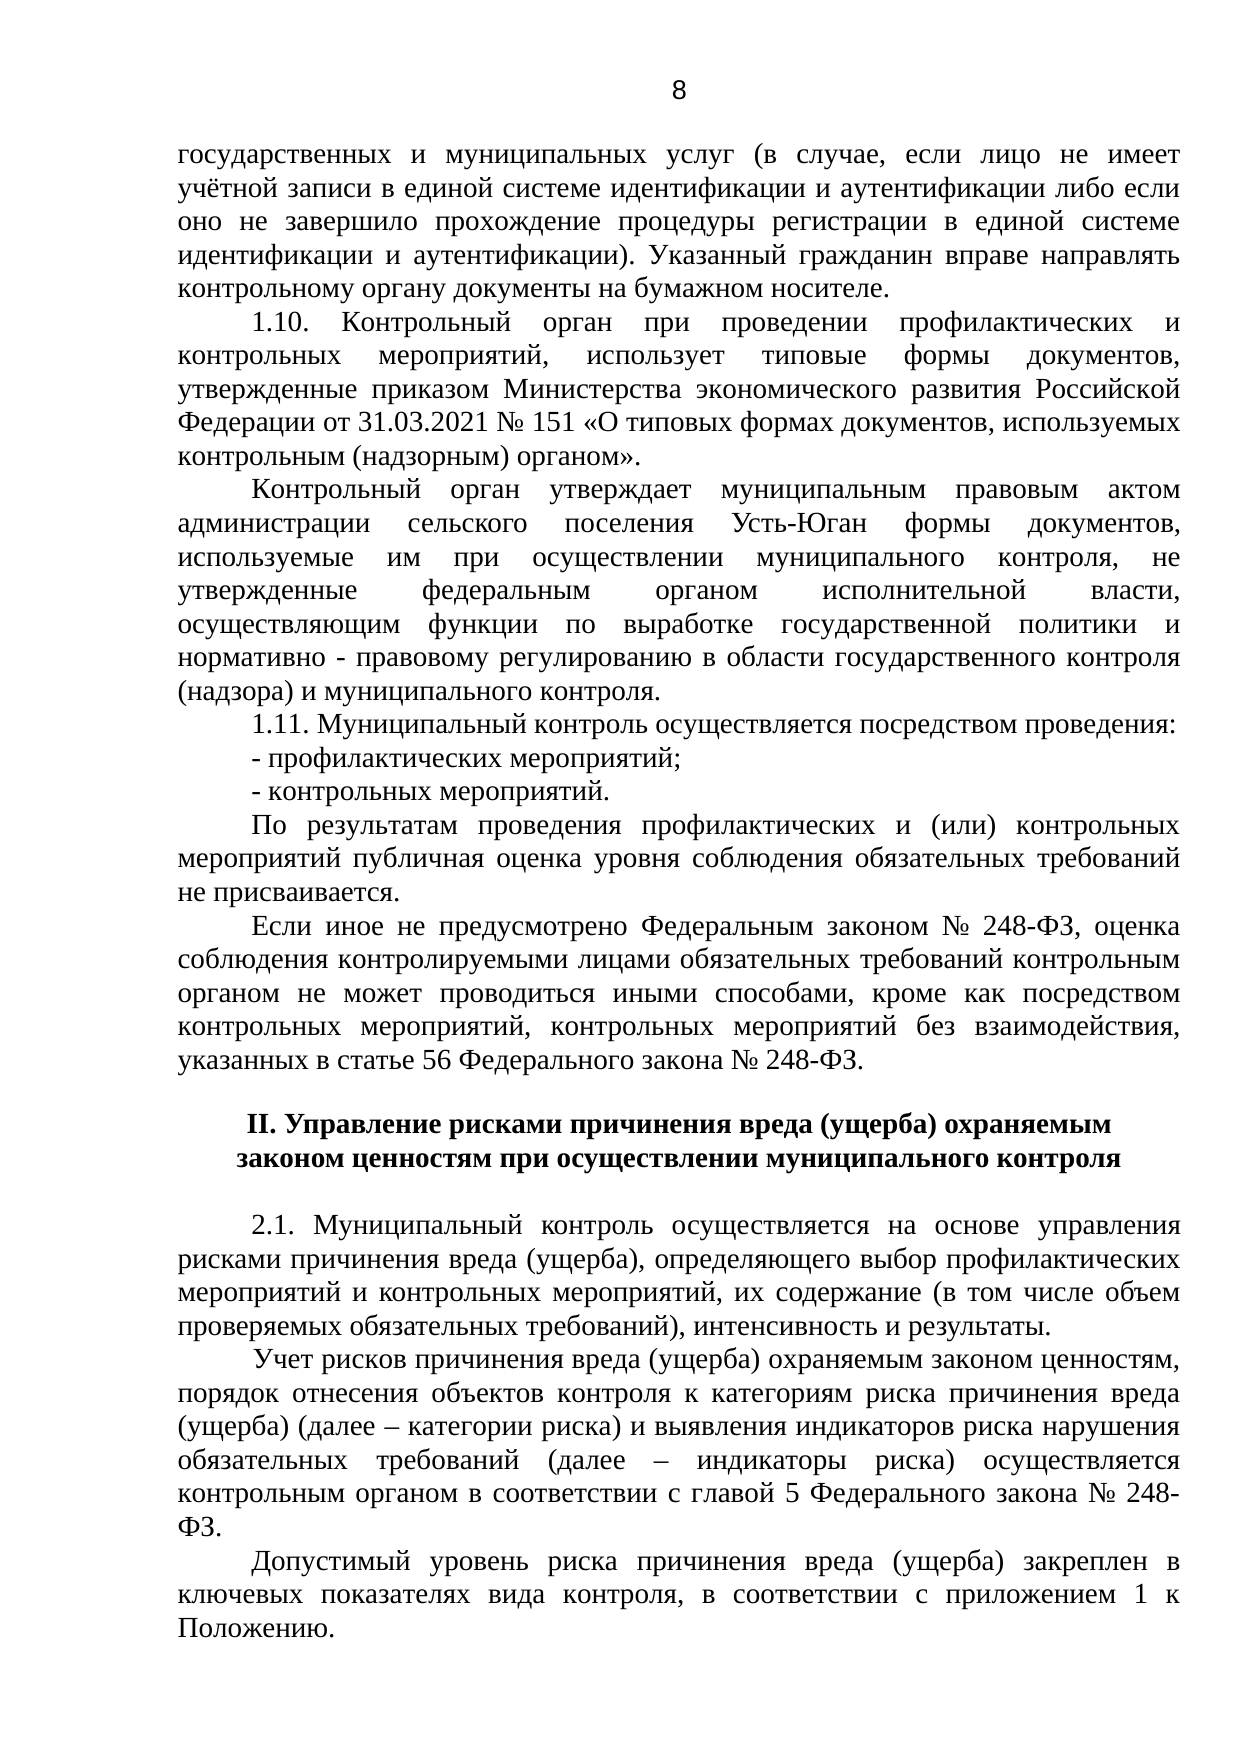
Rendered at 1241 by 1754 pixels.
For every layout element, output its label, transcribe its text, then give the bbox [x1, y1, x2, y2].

text Контрольный орган утверждает муниципальным правовым актом администрации сельского поселения Усть-Юган формы документов, используемые им при осуществлении муниципального контроля, не утвержденные федеральным органом исполнительной власти, осуществляющим функции по выработке государственной политики и нормативно - правовому регулированию в области государственного контроля (надзора) и муниципального контроля. [177, 472, 1181, 706]
text Если иное не предусмотрено Федеральным законом № 248-ФЗ, оценка соблюдения контролируемыми лицами обязательных требований контрольным органом не может проводиться иными способами, кроме как посредством контрольных мероприятий, контрольных мероприятий без взаимодействия, указанных в статье 56 Федерального закона № 248-ФЗ. [177, 908, 1181, 1075]
text Учет рисков причинения вреда (ущерба) охраняемым законом ценностям, порядок отнесения объектов контроля к категориям риска причинения вреда (ущерба) (далее – категории риска) и выявления индикаторов риска нарушения обязательных требований (далее – индикаторы риска) осуществляется контрольным органом в соответствии с главой 5 Федерального закона № 248-ФЗ. [177, 1341, 1181, 1543]
text 1.10. Контрольный орган при проведении профилактических и контрольных мероприятий, использует типовые формы документов, утвержденные приказом Министерства экономического развития Российской Федерации от 31.03.2021 № 151 «О типовых формах документов, используемых контрольным (надзорным) органом». [177, 304, 1181, 472]
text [177, 136, 1181, 304]
text По результатам проведения профилактических и (или) контрольных мероприятий публичная оценка уровня соблюдения обязательных требований не присваивается. [177, 807, 1181, 908]
text 2.1. Муниципальный контроль осуществляется на основе управления рисками причинения вреда (ущерба), определяющего выбор профилактических мероприятий и контрольных мероприятий, их содержание (в том числе объем проверяемых обязательных требований), интенсивность и результаты. [177, 1207, 1181, 1341]
text Допустимый уровень риска причинения вреда (ущерба) закреплен в ключевых показателях вида контроля, в соответствии с приложением 1 к Положению. [177, 1543, 1181, 1643]
text 1.11. Муниципальный контроль осуществляется посредством проведения: [177, 706, 1181, 740]
text - профилактических мероприятий; [177, 740, 1181, 773]
text II. Управление рисками причинения вреда (ущерба) охраняемым [177, 1107, 1181, 1140]
text законом ценностям при осуществлении муниципального контроля [177, 1140, 1181, 1174]
text - контрольных мероприятий. [177, 773, 1181, 807]
